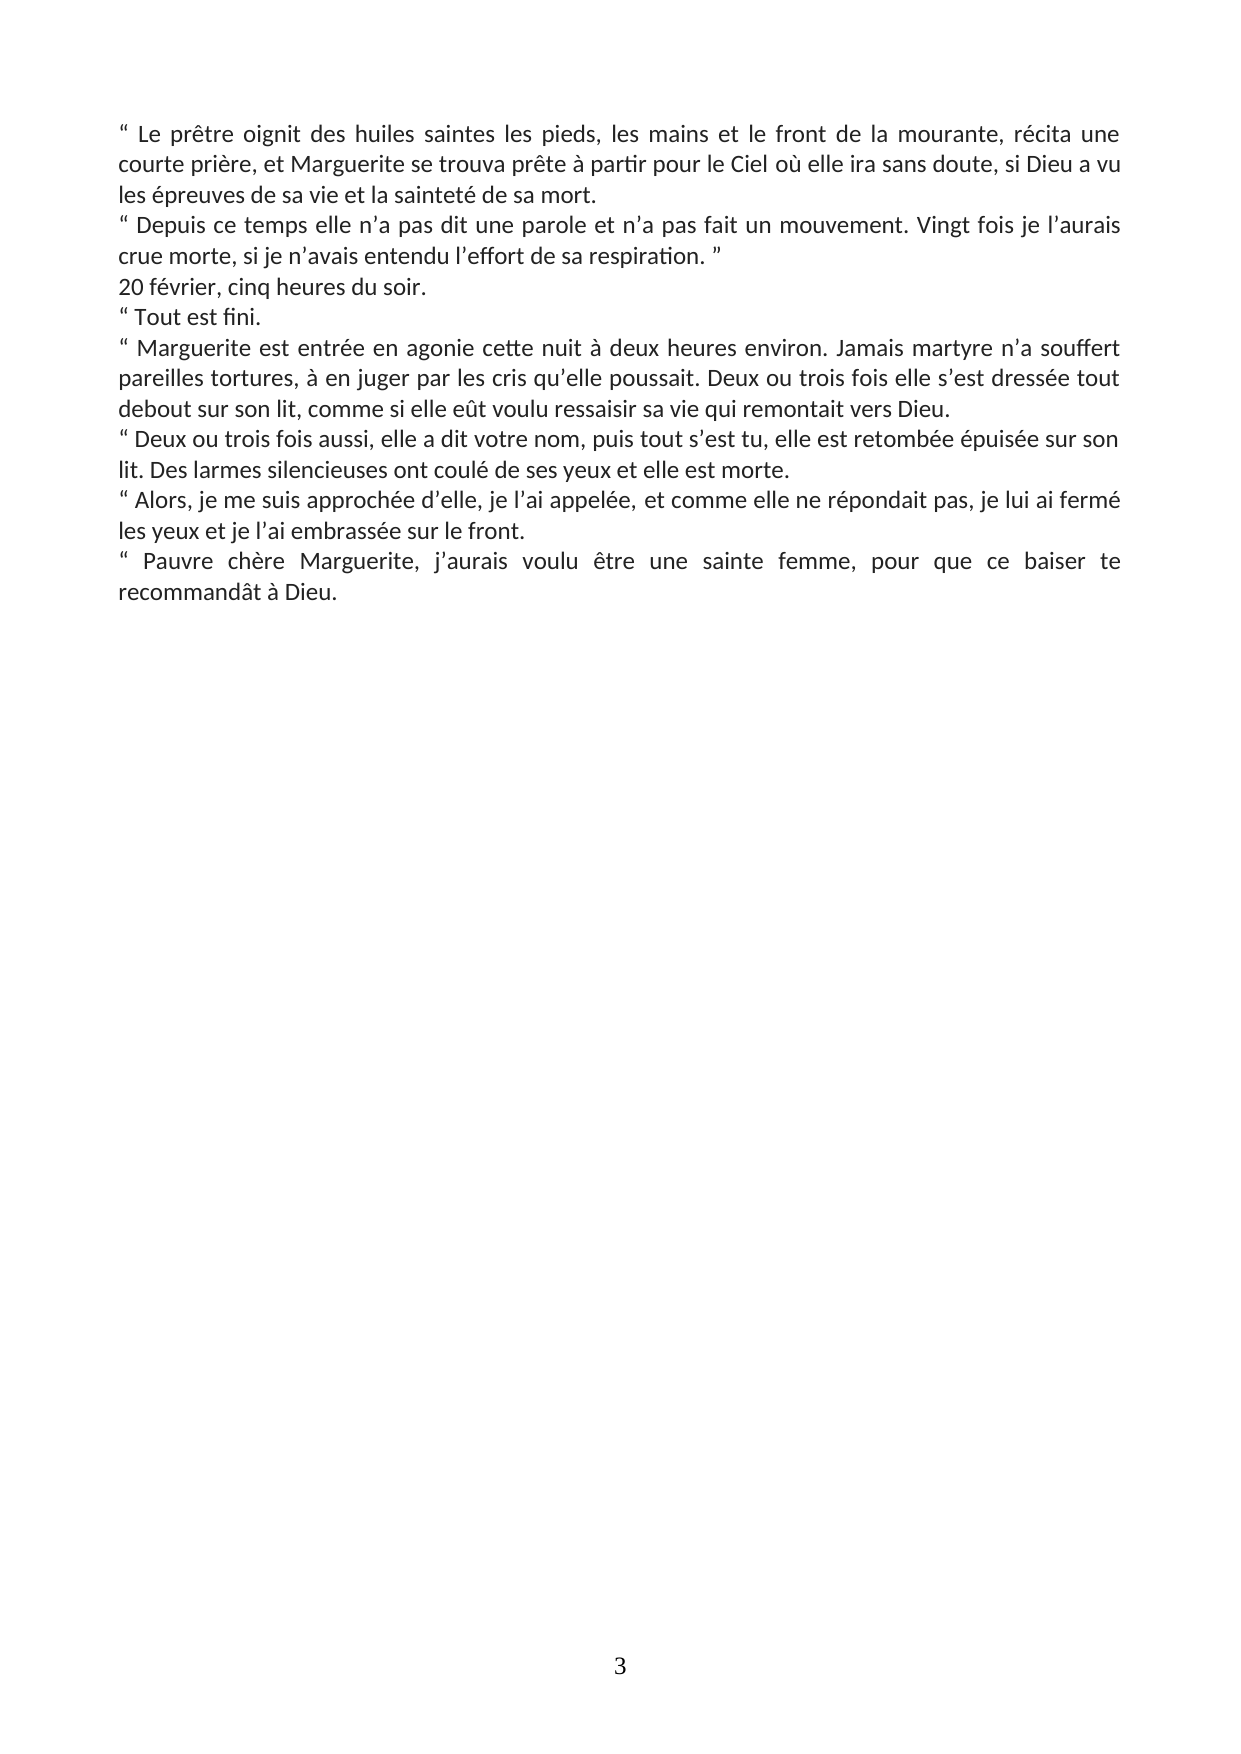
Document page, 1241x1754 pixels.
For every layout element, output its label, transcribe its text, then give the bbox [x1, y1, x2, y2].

text “ Deux ou trois fois aussi, elle a dit votre nom, puis tout s’est tu, elle est retombée épuisée sur son lit. Des larmes silencieuses ont coulé de ses yeux et elle est morte. [118, 423, 1122, 484]
text “ Le prêtre oignit des huiles saintes les pieds, les mains et le front de la mourante, récita une courte prière, et Marguerite se trouva prête à partir pour le Ciel où elle ira sans doute, si Dieu a vu les épreuves de sa vie et la sainteté de sa mort. [118, 118, 1122, 210]
text “ Tout est fini. [118, 301, 1122, 332]
text “ Marguerite est entrée en agonie cette nuit à deux heures environ. Jamais martyre n’a souffert pareilles tortures, à en juger par les cris qu’elle poussait. Deux ou trois fois elle s’est dressée tout debout sur son lit, comme si elle eût voulu ressaisir sa vie qui remontait vers Dieu. [118, 332, 1122, 423]
text “ Alors, je me suis approchée d’elle, je l’ai appelée, et comme elle ne répondait pas, je lui ai fermé les yeux et je l’ai embrassée sur le front. [118, 484, 1122, 545]
text “ Depuis ce temps elle n’a pas dit une parole et n’a pas fait un mouvement. Vingt fois je l’aurais crue morte, si je n’avais entendu l’effort de sa respiration. ” [118, 210, 1122, 271]
text 20 février, cinq heures du soir. [118, 271, 1122, 301]
text “ Pauvre chère Marguerite, j’aurais voulu être une sainte femme, pour que ce baiser te recommandât à Dieu. [118, 545, 1122, 606]
